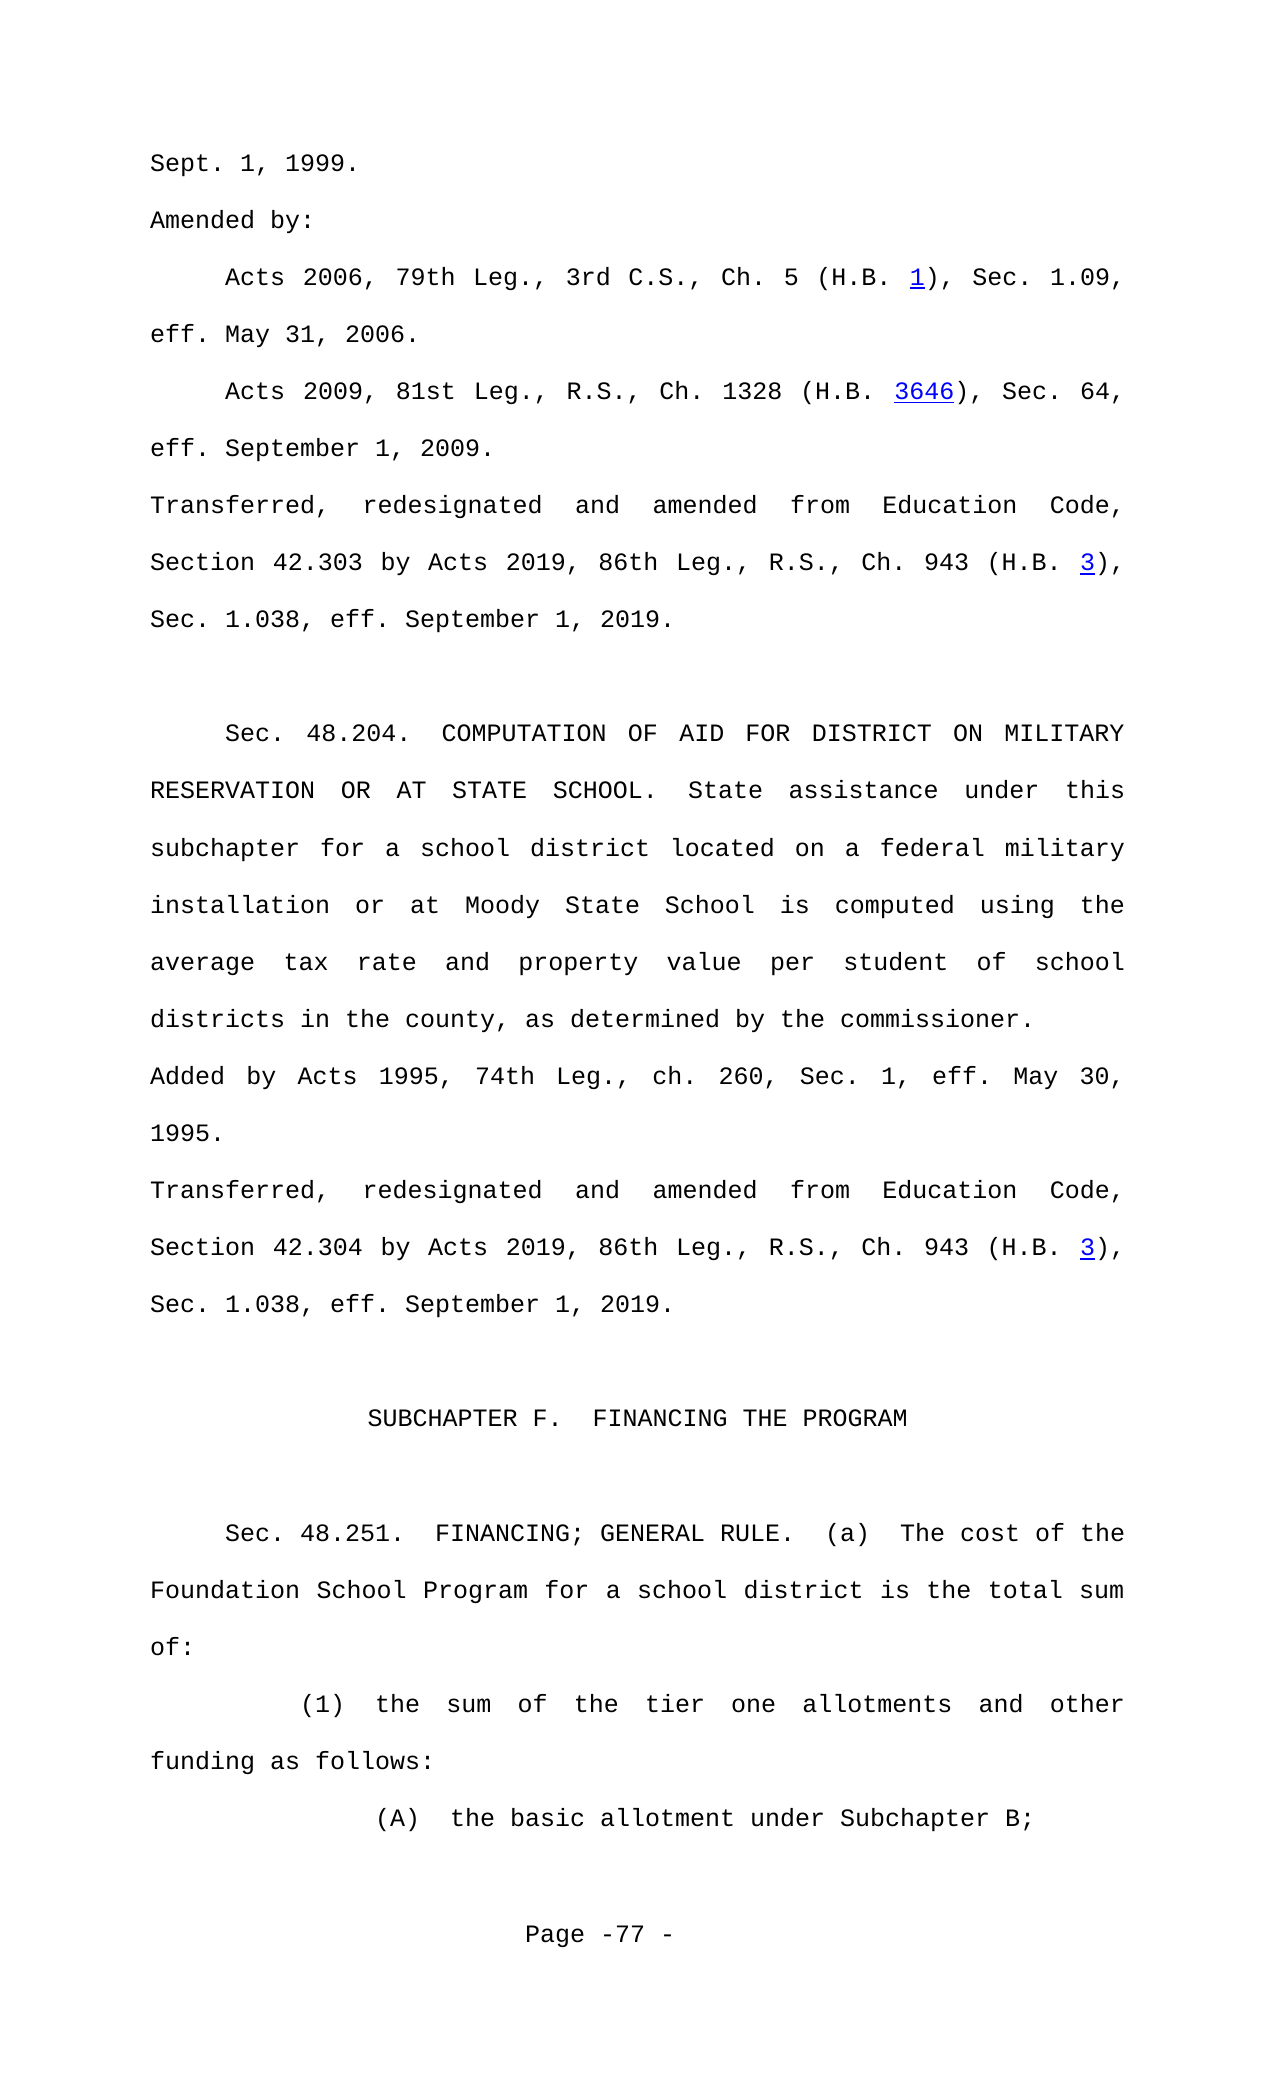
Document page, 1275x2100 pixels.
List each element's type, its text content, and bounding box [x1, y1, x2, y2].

text (A) the basic allotment under Subchapter B; [150, 1805, 1125, 1834]
text Added by Acts 1995, 74th Leg., ch. 260, Sec. 1, eff. May 30, 1995. [150, 1063, 1125, 1149]
text Acts 2006, 79th Leg., 3rd C.S., Ch. 5 (H.B. 1), Sec. 1.09, eff. May 31, 2006. [150, 264, 1125, 350]
text Sec. 48.251. FINANCING; GENERAL RULE. (a) The cost of the Foundation School Program for a school district is the total sum of: [150, 1520, 1125, 1663]
text (1) the sum of the tier one allotments and other funding as follows: [150, 1691, 1125, 1777]
text Transferred, redesignated and amended from Education Code, Section 42.303 by Acts 2019, 86th Leg., R.S., Ch. 943 (H.B. 3), Sec. 1.038, eff. September 1, 2019. [150, 492, 1125, 635]
text Sec. 48.204. COMPUTATION OF AID FOR DISTRICT ON MILITARY RESERVATION OR AT STATE SCHOOL. State assistance under this subchapter for a school district located on a federal military installation or at Moody State School is computed using the average tax rate and property value per student of school districts in the county, as determined by the commissioner. [150, 721, 1125, 1035]
text Acts 2009, 81st Leg., R.S., Ch. 1328 (H.B. 3646), Sec. 64, eff. September 1, 2009. [150, 378, 1125, 464]
text SUBCHAPTER F. FINANCING THE PROGRAM [150, 1406, 1125, 1434]
text Transferred, redesignated and amended from Education Code, Section 42.304 by Acts 2019, 86th Leg., R.S., Ch. 943 (H.B. 3), Sec. 1.038, eff. September 1, 2019. [150, 1177, 1125, 1320]
text Amended by: [150, 207, 1125, 236]
